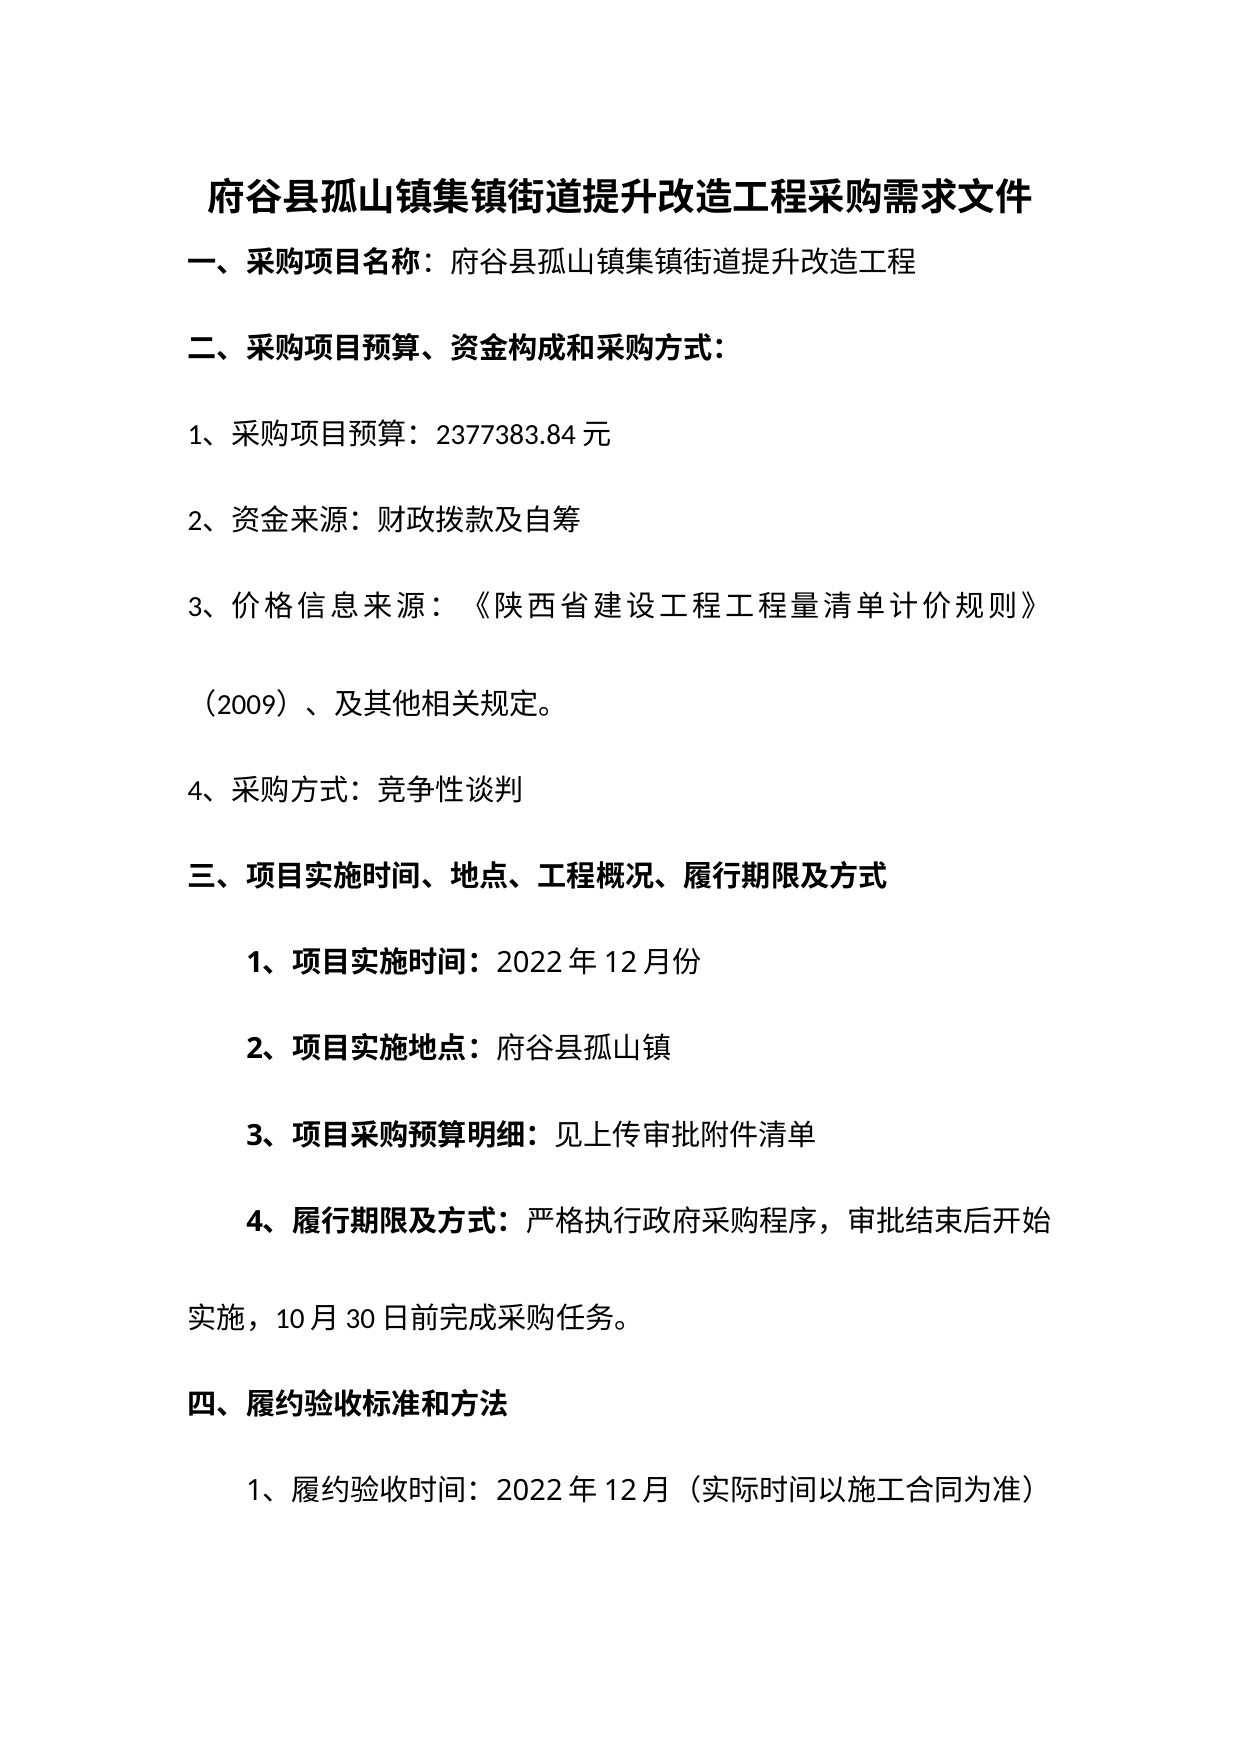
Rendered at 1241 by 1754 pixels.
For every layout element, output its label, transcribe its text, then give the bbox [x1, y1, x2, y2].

text 2、项目实施地点：府谷县孤山镇 [187, 1014, 1053, 1079]
text 府谷县孤山镇集镇街道提升改造工程采购需求文件 [187, 162, 1053, 227]
text 1、项目实施时间：2022年12月份 [187, 927, 1053, 992]
list 一、采购项目名称：府谷县孤山镇集镇街道提升改造工程 [187, 227, 1053, 292]
list 4、履行期限及方式：严格执行政府采购程序，审批结束后开始实施，10月30日前完成采购任务。 [187, 1186, 1053, 1348]
list 二、采购项目预算、资金构成和采购方式： [187, 313, 1053, 378]
text 三、项目实施时间、地点、工程概况、履行期限及方式 [187, 841, 1053, 906]
list 采购项目预算：2377383.84元 [187, 399, 1053, 464]
text 3、项目采购预算明细：见上传审批附件清单 [187, 1100, 1053, 1165]
list 资金来源：财政拨款及自筹 [187, 485, 1053, 550]
list 价格信息来源：《陕西省建设工程工程量清单计价规则》（2009）、及其他相关规定。 [187, 572, 1053, 734]
list 采购方式：竞争性谈判 [187, 755, 1053, 820]
list 四、履约验收标准和方法 [187, 1369, 1053, 1434]
list 1、履约验收时间：2022年12月（实际时间以施工合同为准） [187, 1456, 1053, 1521]
